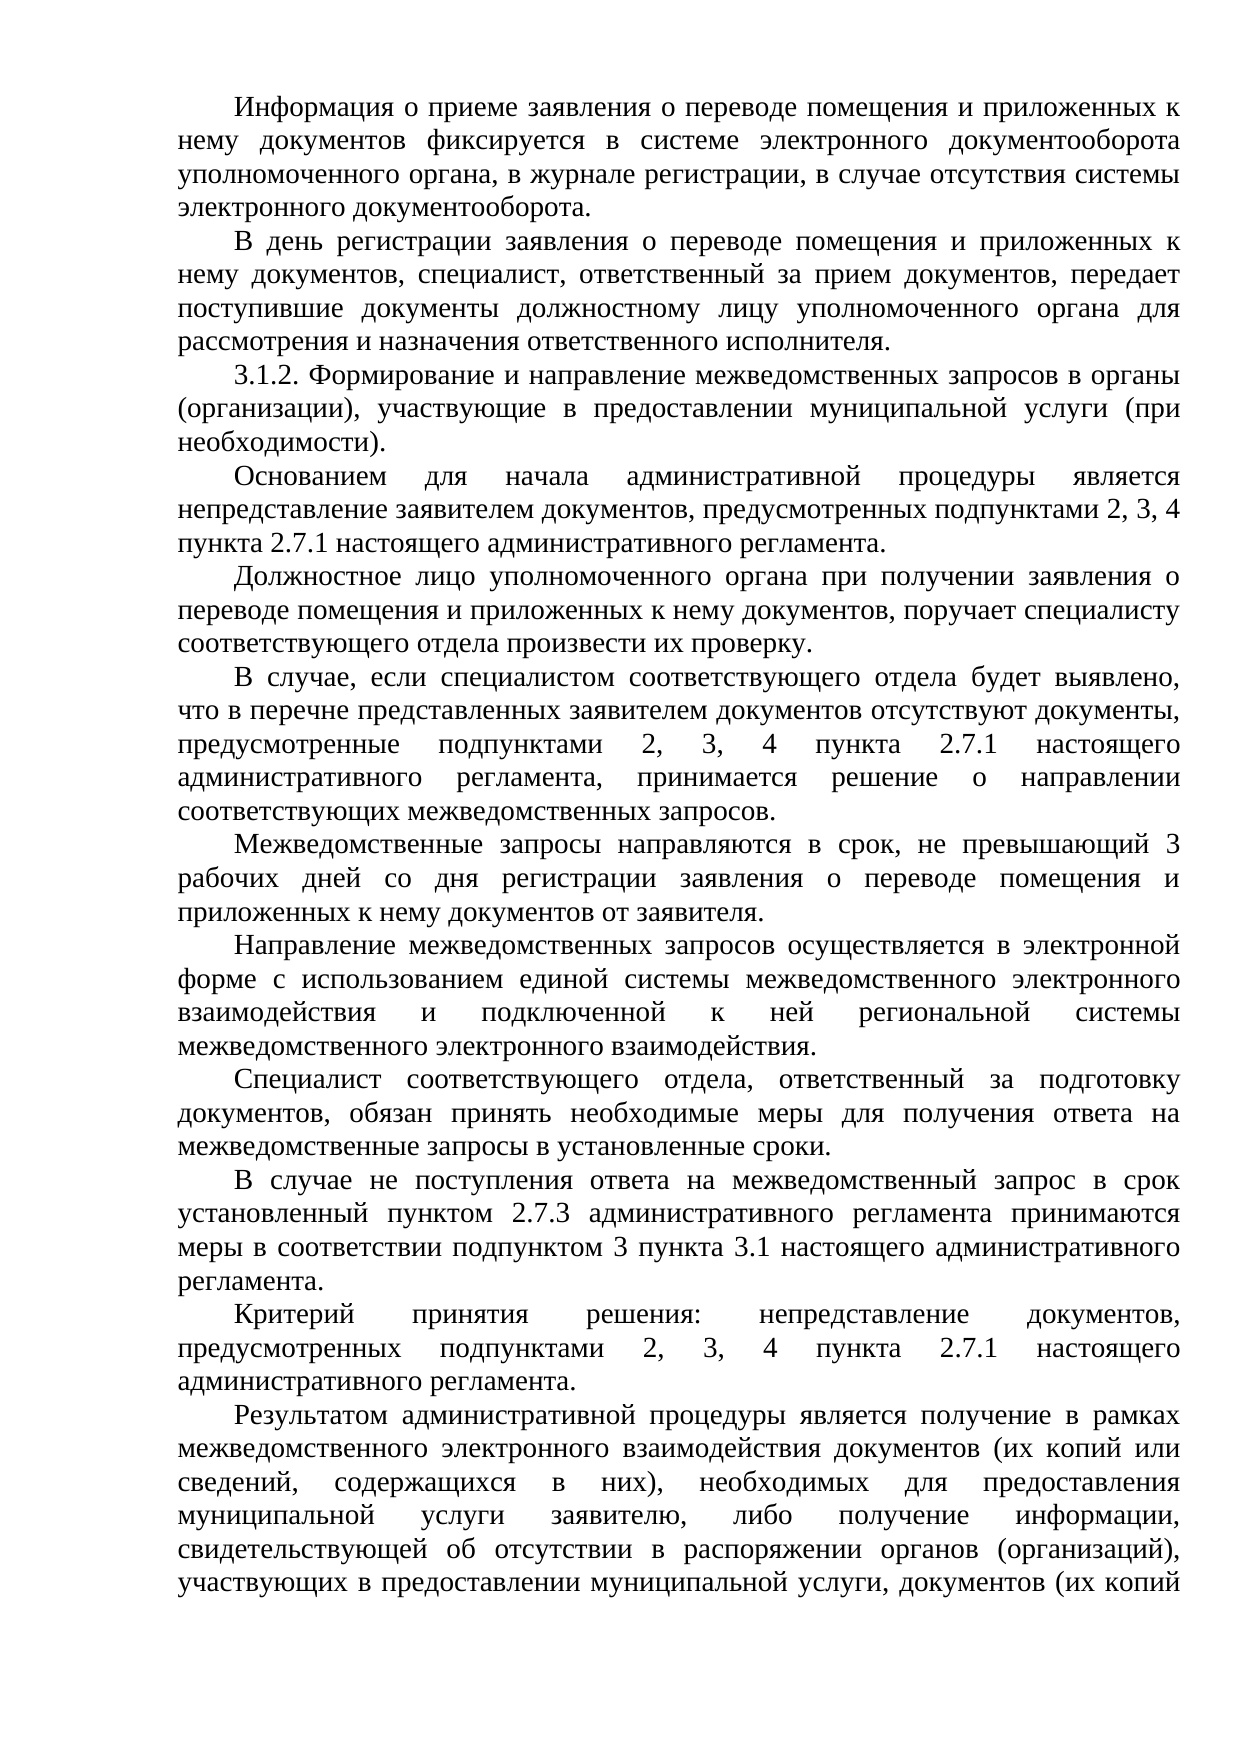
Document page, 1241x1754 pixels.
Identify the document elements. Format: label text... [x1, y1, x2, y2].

text Основанием для начала административной процедуры является непредставление заявителем документов, предусмотренных подпунктами 2, 3, 4 пункта 2.7.1 настоящего административного регламента. [177, 458, 1181, 558]
text Направление межведомственных запросов осуществляется в электронной форме с использованием единой системы межведомственного электронного взаимодействия и подключенной к ней региональной системы межведомственного электронного взаимодействия. [177, 927, 1181, 1061]
text Специалист соответствующего отдела, ответственный за подготовку документов, обязан принять необходимые меры для получения ответа на межведомственные запросы в установленные сроки. [177, 1061, 1181, 1162]
text Межведомственные запросы направляются в срок, не превышающий 3 рабочих дней со дня регистрации заявления о переводе помещения и приложенных к нему документов от заявителя. [177, 827, 1181, 927]
text Критерий принятия решения: непредставление документов, предусмотренных подпунктами 2, 3, 4 пункта 2.7.1 настоящего административного регламента. [177, 1296, 1181, 1397]
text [177, 1397, 1181, 1598]
text Информация о приеме заявления о переводе помещения и приложенных к нему документов фиксируется в системе электронного документооборота уполномоченного органа, в журнале регистрации, в случае отсутствия системы электронного документооборота. [177, 89, 1181, 223]
text Должностное лицо уполномоченного органа при получении заявления о переводе помещения и приложенных к нему документов, поручает специалисту соответствующего отдела произвести их проверку. [177, 558, 1181, 659]
text В случае, если специалистом соответствующего отдела будет выявлено, что в перечне представленных заявителем документов отсутствуют документы, предусмотренные подпунктами 2, 3, 4 пункта 2.7.1 настоящего административного регламента, принимается решение о направлении соответствующих межведомственных запросов. [177, 659, 1181, 827]
text В день регистрации заявления о переводе помещения и приложенных к нему документов, специалист, ответственный за прием документов, передает поступившие документы должностному лицу уполномоченного органа для рассмотрения и назначения ответственного исполнителя. [177, 223, 1181, 357]
text 3.1.2. Формирование и направление межведомственных запросов в органы (организации), участвующие в предоставлении муниципальной услуги (при необходимости). [177, 357, 1181, 458]
text В случае не поступления ответа на межведомственный запрос в срок установленный пунктом 2.7.3 административного регламента принимаются меры в соответствии подпунктом 3 пункта 3.1 настоящего административного регламента. [177, 1162, 1181, 1296]
